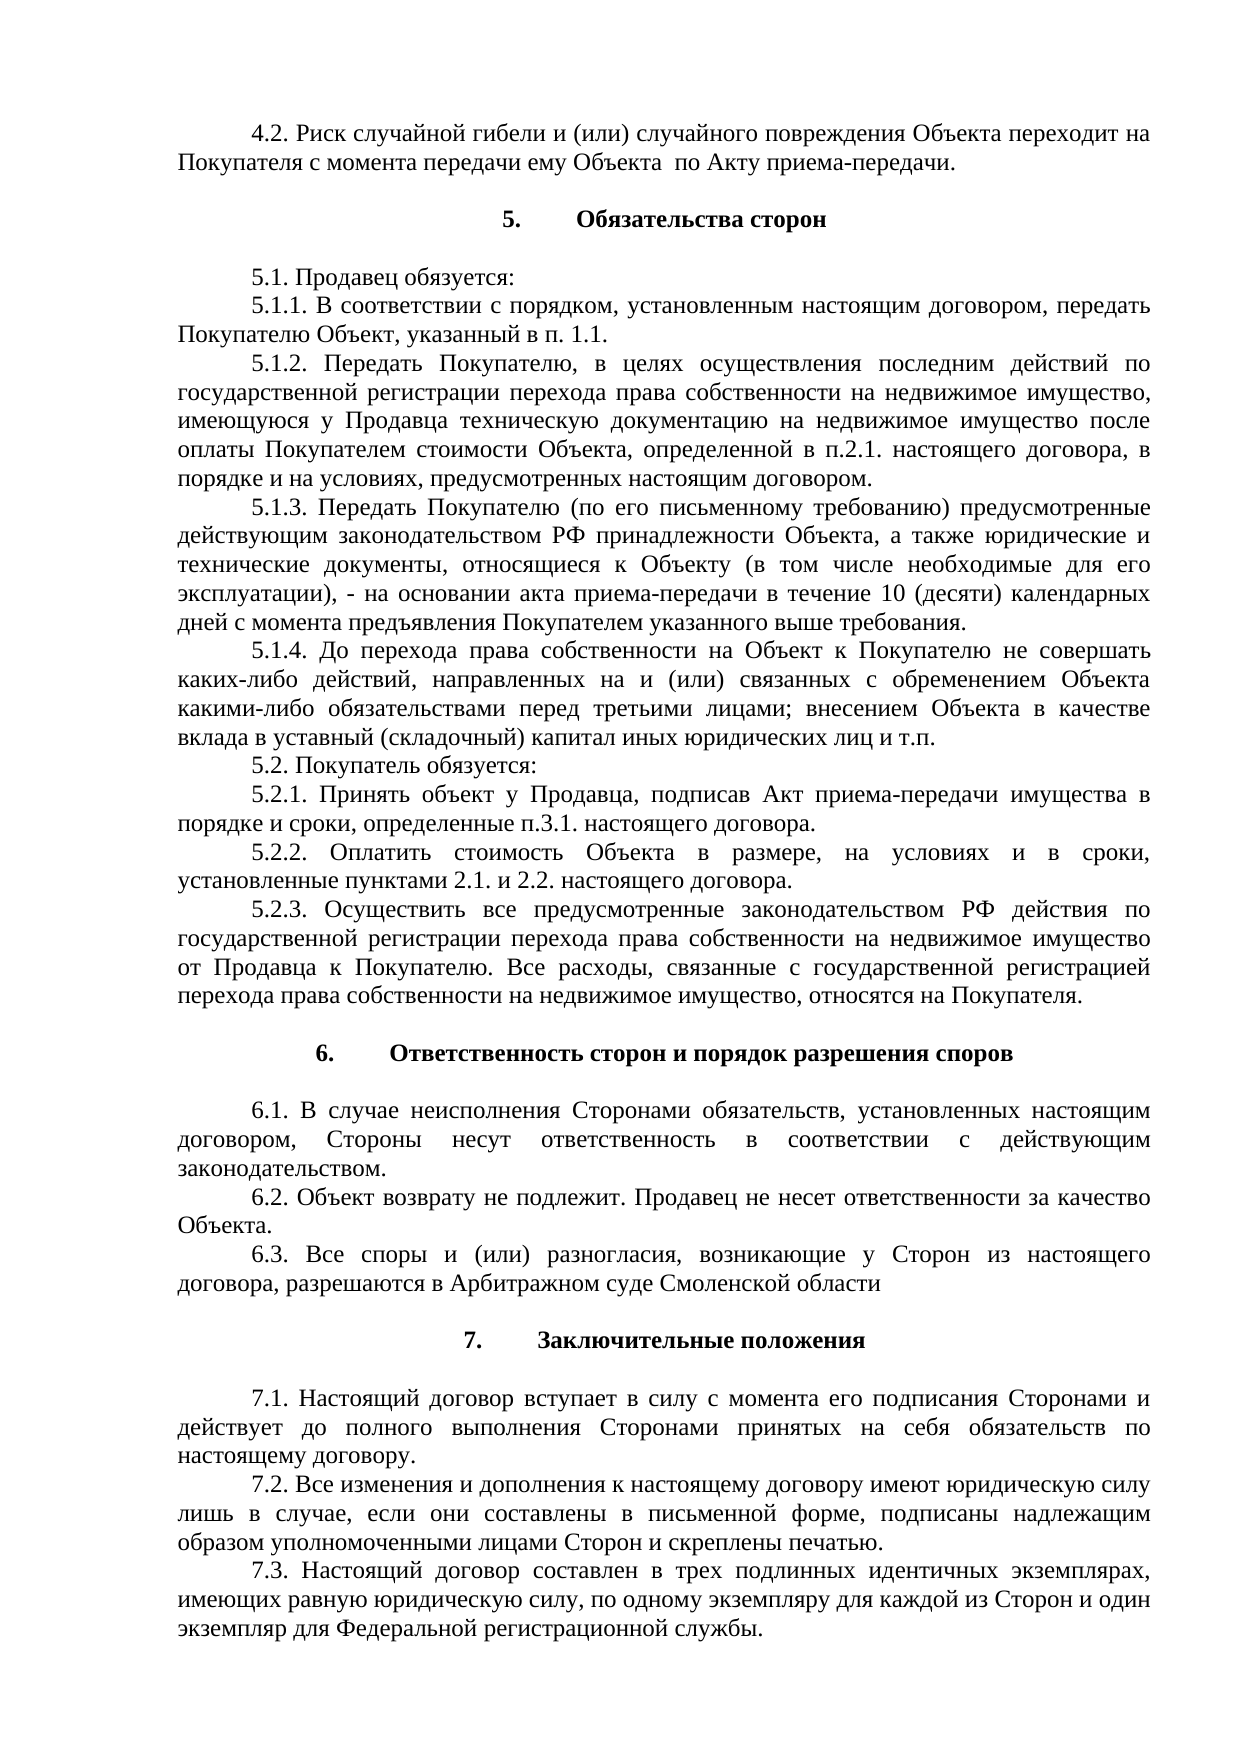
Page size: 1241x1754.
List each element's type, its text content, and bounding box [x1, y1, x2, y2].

text 7. Заключительные положения [177, 1326, 1152, 1354]
text 5.2.1. Принять объект у Продавца, подписав Акт приема-передачи имущества в порядке и сроки, определенные п.3.1. настоящего договора. [177, 779, 1152, 837]
text 5.2. Покупатель обязуется: [177, 751, 1152, 779]
text 5.1. Продавец обязуется: [177, 262, 1152, 291]
text 7.2. Все изменения и дополнения к настоящему договору имеют юридическую силу лишь в случае, если они составлены в письменной форме, подписаны надлежащим образом уполномоченными лицами Сторон и скреплены печатью. [177, 1469, 1152, 1556]
text 4.2. Риск случайной гибели и (или) случайного повреждения Объекта переходит на Покупателя с момента передачи ему Объекта по Акту приема-передачи. [177, 118, 1152, 176]
text 5.2.2. Оплатить стоимость Объекта в размере, на условиях и в сроки, установленные пунктами 2.1. и 2.2. настоящего договора. [177, 837, 1152, 894]
text 5.1.4. До перехода права собственности на Объект к Покупателю не совершать каких-либо действий, направленных на и (или) связанных с обременением Объекта какими-либо обязательствами перед третьими лицами; внесением Объекта в качестве вклада в уставный (складочный) капитал иных юридических лиц и т.п. [177, 636, 1152, 751]
text 6. Ответственность сторон и порядок разрешения споров [177, 1038, 1152, 1067]
text 6.1. В случае неисполнения Сторонами обязательств, установленных настоящим договором, Стороны несут ответственность в соответствии с действующим законодательством. [177, 1096, 1152, 1182]
text 5. Обязательства сторон [177, 204, 1152, 233]
text 5.1.1. В соответствии с порядком, установленным настоящим договором, передать Покупателю Объект, указанный в п. 1.1. [177, 291, 1152, 348]
text 5.2.3. Осуществить все предусмотренные законодательством РФ действия по государственной регистрации перехода права собственности на недвижимое имущество от Продавца к Покупателю. Все расходы, связанные с государственной регистрацией перехода права собственности на недвижимое имущество, относятся на Покупателя. [177, 894, 1152, 1009]
text 5.1.3. Передать Покупателю (по его письменному требованию) предусмотренные действующим законодательством РФ принадлежности Объекта, а также юридические и технические документы, относящиеся к Объекту (в том числе необходимые для его эксплуатации), - на основании акта приема-передачи в течение 10 (десяти) календарных дней с момента предъявления Покупателем указанного выше требования. [177, 492, 1152, 636]
text 7.3. Настоящий договор составлен в трех подлинных идентичных экземплярах, имеющих равную юридическую силу, по одному экземпляру для каждой из Сторон и один экземпляр для Федеральной регистрационной службы. [177, 1556, 1152, 1642]
text 6.3. Все споры и (или) разногласия, возникающие у Сторон из настоящего договора, разрешаются в Арбитражном суде Смоленской области [177, 1239, 1152, 1297]
text 5.1.2. Передать Покупателю, в целях осуществления последним действий по государственной регистрации перехода права собственности на недвижимое имущество, имеющуюся у Продавца техническую документацию на недвижимое имущество после оплаты Покупателем стоимости Объекта, определенной в п.2.1. настоящего договора, в порядке и на условиях, предусмотренных настоящим договором. [177, 348, 1152, 492]
text 7.1. Настоящий договор вступает в силу с момента его подписания Сторонами и действует до полного выполнения Сторонами принятых на себя обязательств по настоящему договору. [177, 1383, 1152, 1469]
text 6.2. Объект возврату не подлежит. Продавец не несет ответственности за качество Объекта. [177, 1182, 1152, 1239]
